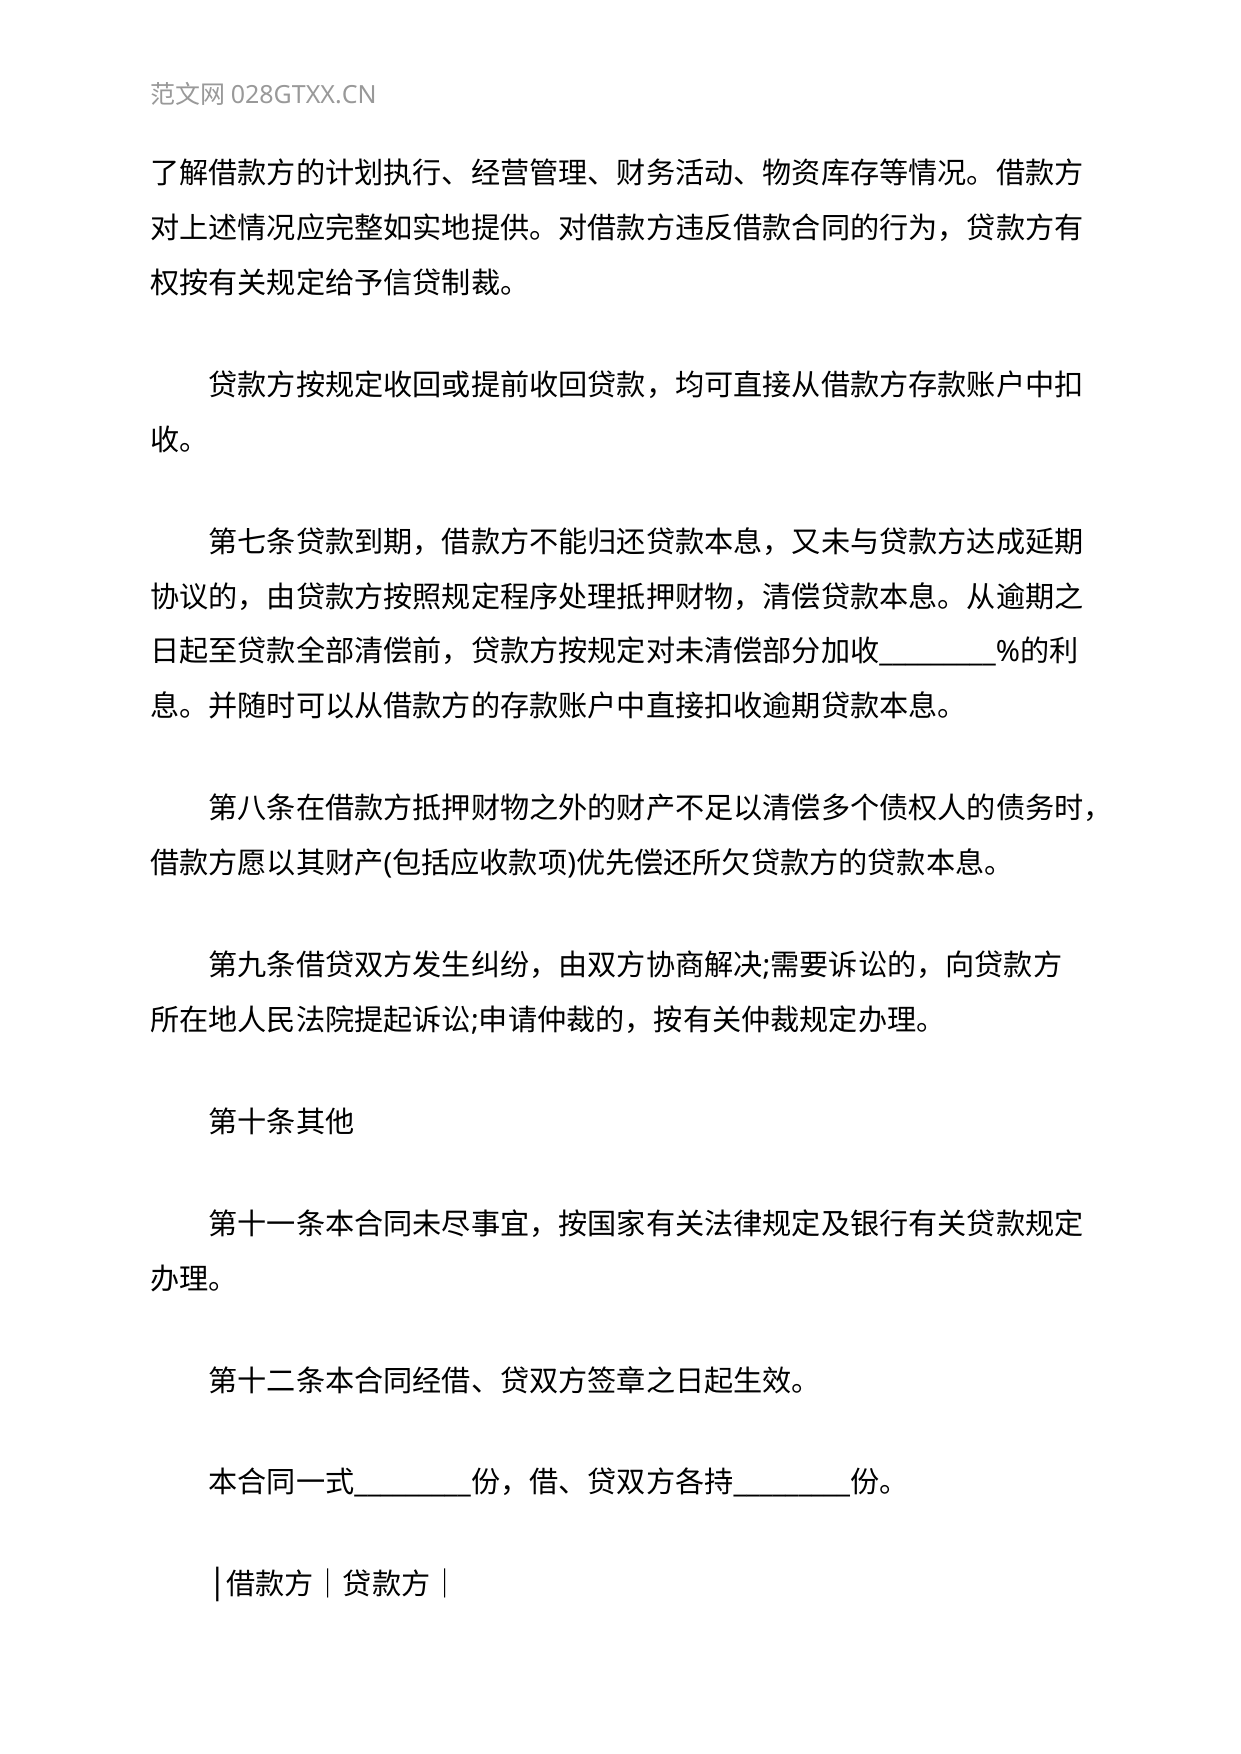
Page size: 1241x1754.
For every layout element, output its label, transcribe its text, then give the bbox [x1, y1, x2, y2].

text 本合同一式_________份，借、贷双方各持_________份。 [150, 1459, 1090, 1501]
text 第九条借贷双方发生纠纷，由双方协商解决;需要诉讼的，向贷款方所在地人民法院提起诉讼;申请仲裁的，按有关仲裁规定办理。 [150, 942, 1090, 1039]
text 第十条其他 [150, 1099, 1090, 1141]
text │借款方│贷款方│ [150, 1561, 1090, 1603]
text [150, 150, 1090, 302]
text 贷款方按规定收回或提前收回贷款，均可直接从借款方存款账户中扣收。 [150, 362, 1090, 459]
text 第十二条本合同经借、贷双方签章之日起生效。 [150, 1357, 1090, 1399]
text 第七条贷款到期，借款方不能归还贷款本息，又未与贷款方达成延期协议的，由贷款方按照规定程序处理抵押财物，清偿贷款本息。从逾期之日起至贷款全部清偿前，贷款方按规定对未清偿部分加收_________%的利息。并随时可以从借款方的存款账户中直接扣收逾期贷款本息。 [150, 518, 1090, 725]
text 第十一条本合同未尽事宜，按国家有关法律规定及银行有关贷款规定办理。 [150, 1200, 1090, 1298]
text 第八条在借款方抵押财物之外的财产不足以清偿多个债权人的债务时，借款方愿以其财产(包括应收款项)优先偿还所欠贷款方的贷款本息。 [150, 785, 1090, 882]
